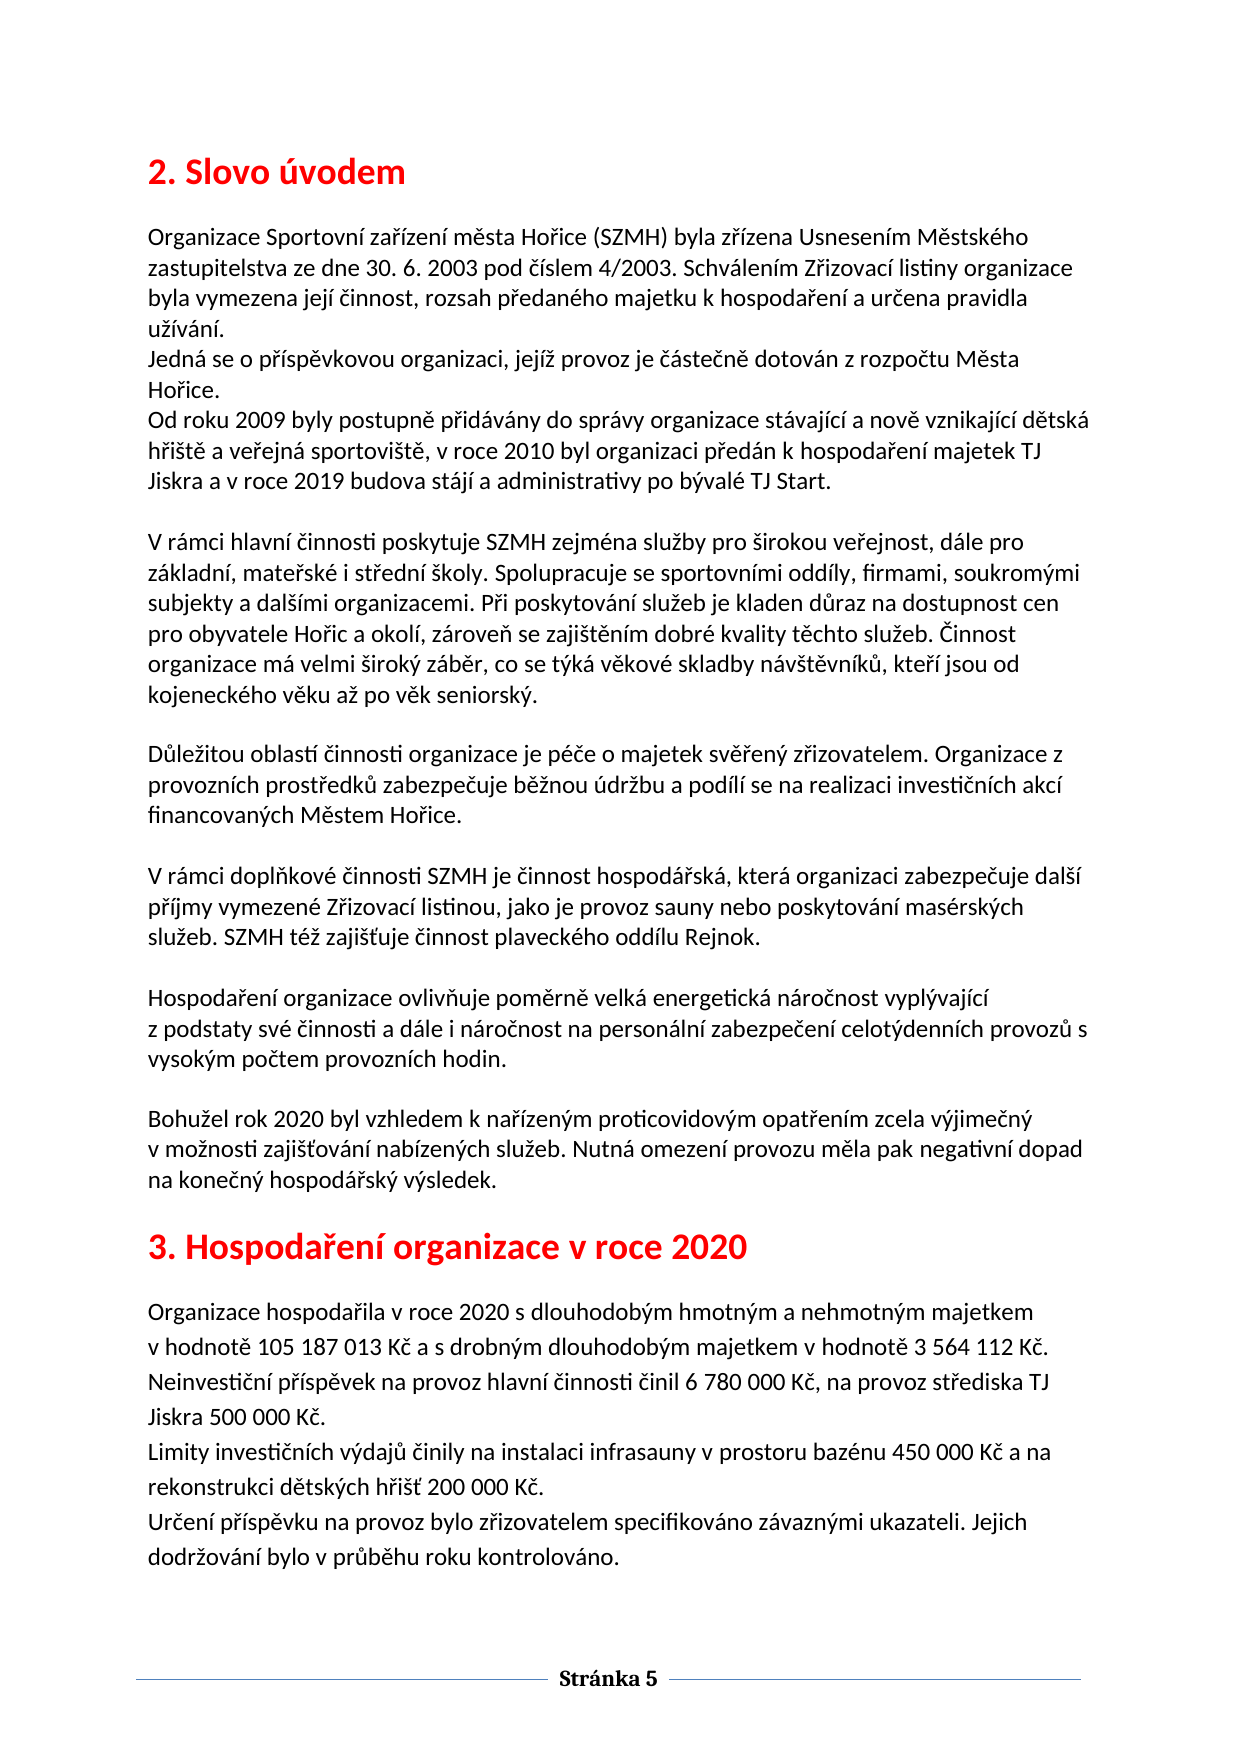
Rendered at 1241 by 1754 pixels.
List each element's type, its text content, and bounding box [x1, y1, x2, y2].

text Od roku 2009 byly postupně přidávány do správy organizace stávající a nově vznikající dětská hřiště a veřejná sportoviště, v roce 2010 byl organizaci předán k hospodaření majetek TJ Jiskra a v roce 2019 budova stájí a administrativy po bývalé TJ Start. [148, 404, 1093, 496]
text 3. Hospodaření organizace v roce 2020 [148, 1223, 1093, 1269]
text Důležitou oblastí činnosti organizace je péče o majetek svěřený zřizovatelem. Organizace z provozních prostředků zabezpečuje běžnou údržbu a podílí se na realizaci investičních akcí financovaných Městem Hořice. [148, 738, 1093, 830]
text V rámci hlavní činnosti poskytuje SZMH zejména služby pro širokou veřejnost, dále pro základní, mateřské i střední školy. Spolupracuje se sportovními oddíly, firmami, soukromými subjekty a dalšími organizacemi. Při poskytování služeb je kladen důraz na dostupnost cen pro obyvatele Hořic a okolí, zároveň se zajištěním dobré kvality těchto služeb. Činnost organizace má velmi široký záběr, co se týká věkové skladby návštěvníků, kteří jsou od kojeneckého věku až po věk seniorský. [148, 526, 1093, 738]
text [148, 1297, 1093, 1572]
text Bohužel rok 2020 byl vzhledem k nařízeným proticovidovým opatřením zcela výjimečný v možnosti zajišťování nabízených služeb. Nutná omezení provozu měla pak negativní dopad na konečný hospodářský výsledek. [148, 1103, 1093, 1223]
text Organizace Sportovní zařízení města Hořice (SZMH) byla zřízena Usnesením Městského zastupitelstva ze dne 30. 6. 2003 pod číslem 4/2003. Schválením Zřizovací listiny organizace byla vymezena její činnost, rozsah předaného majetku k hospodaření a určena pravidla užívání. [148, 221, 1093, 343]
text V rámci doplňkové činnosti SZMH je činnost hospodářská, která organizaci zabezpečuje další příjmy vymezené Zřizovací listinou, jako je provoz sauny nebo poskytování masérských služeb. SZMH též zajišťuje činnost plaveckého oddílu Rejnok. [148, 860, 1093, 952]
text 2. Slovo úvodem [148, 148, 1093, 193]
text Jedná se o příspěvkovou organizaci, jejíž provoz je částečně dotován z rozpočtu Města Hořice. [148, 343, 1093, 404]
text Hospodaření organizace ovlivňuje poměrně velká energetická náročnost vyplývající z podstaty své činnosti a dále i náročnost na personální zabezpečení celotýdenních provozů s vysokým počtem provozních hodin. [148, 982, 1093, 1103]
